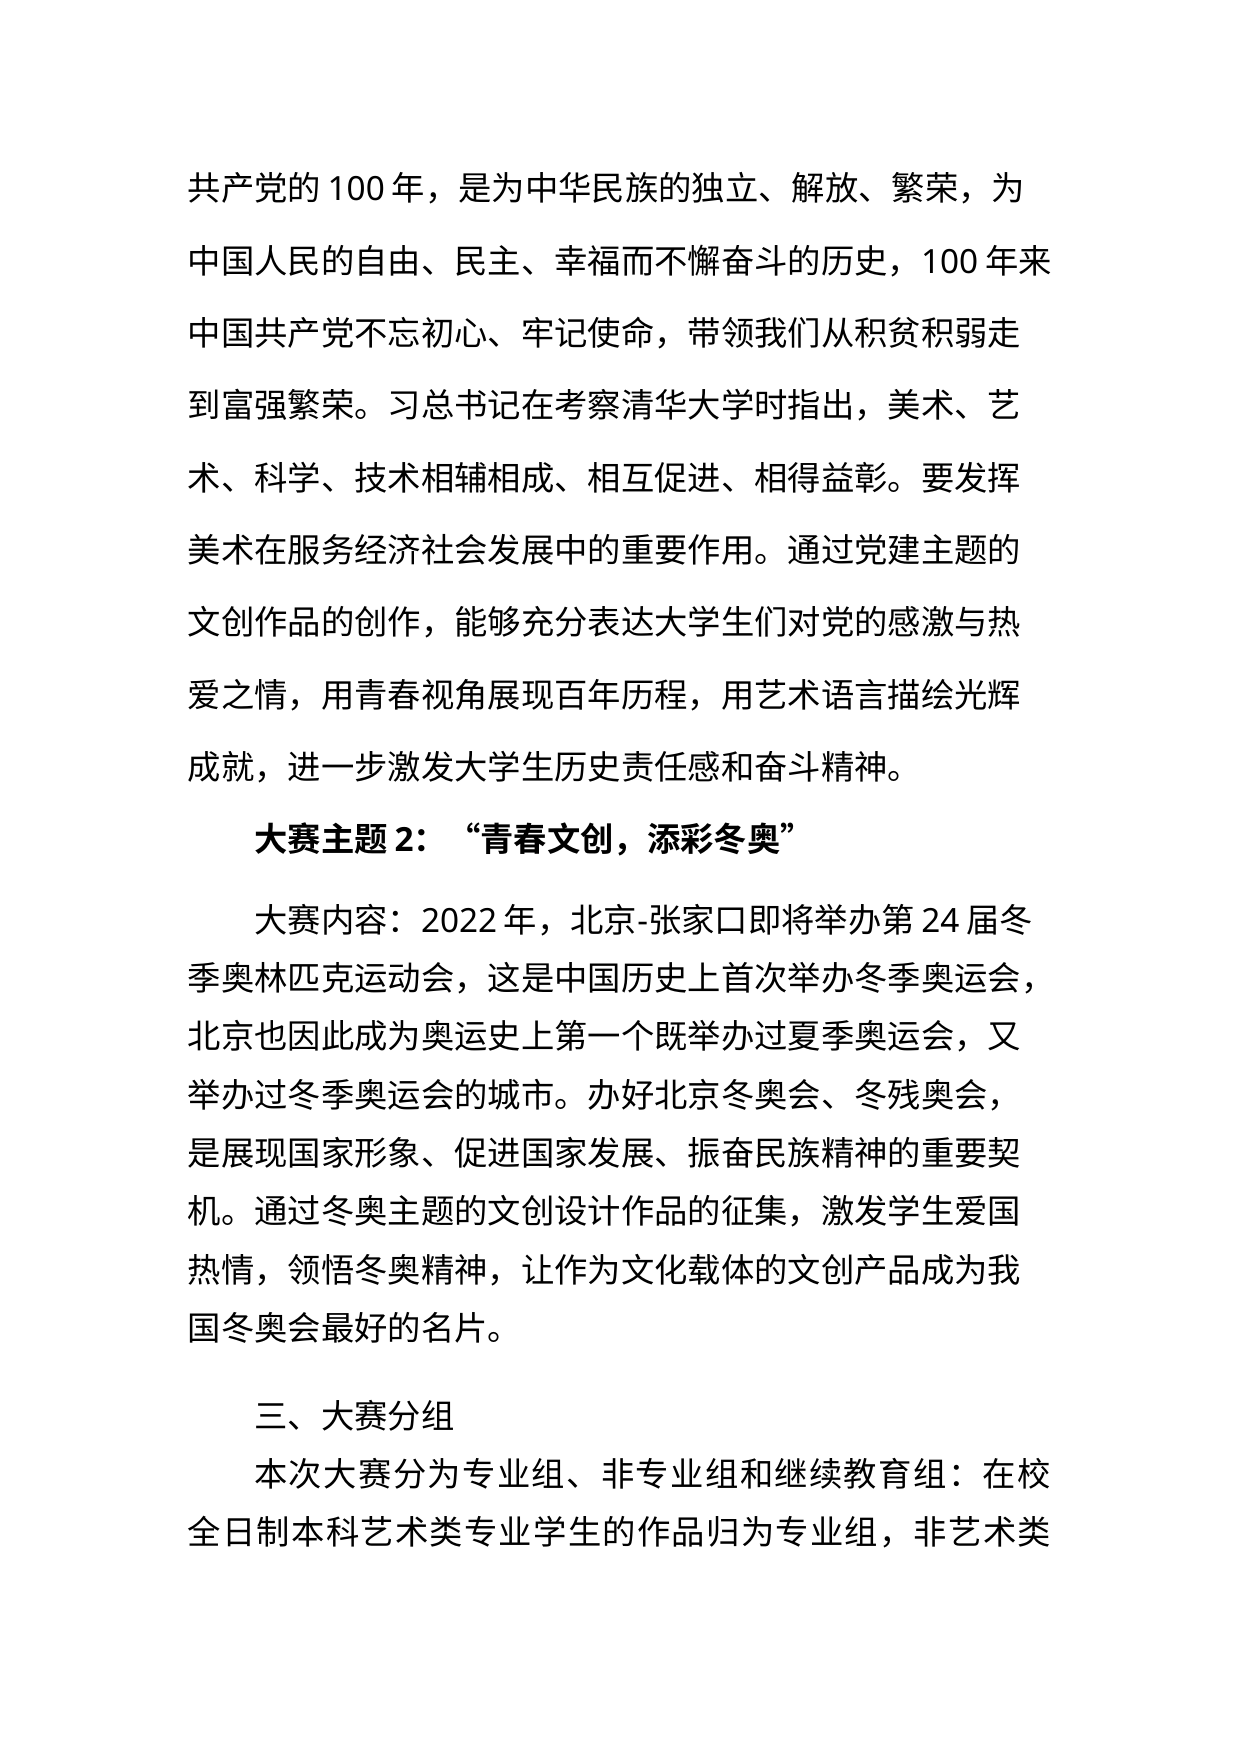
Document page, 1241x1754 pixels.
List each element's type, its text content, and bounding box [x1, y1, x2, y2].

text 三、大赛分组 [187, 1381, 1053, 1440]
text 大赛内容：2022年，北京-张家口即将举办第24届冬季奥林匹克运动会，这是中国历史上首次举办冬季奥运会，北京也因此成为奥运史上第一个既举办过夏季奥运会，又举办过冬季奥运会的城市。办好北京冬奥会、冬残奥会，是展现国家形象、促进国家发展、振奋民族精神的重要契机。通过冬奥主题的文创设计作品的征集，激发学生爱国热情，领悟冬奥精神，让作为文化载体的文创产品成为我国冬奥会最好的名片。 [187, 886, 1053, 1352]
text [187, 162, 1053, 789]
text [187, 1440, 1053, 1556]
text 大赛主题2：“青春文创，添彩冬奥” [187, 813, 1053, 861]
